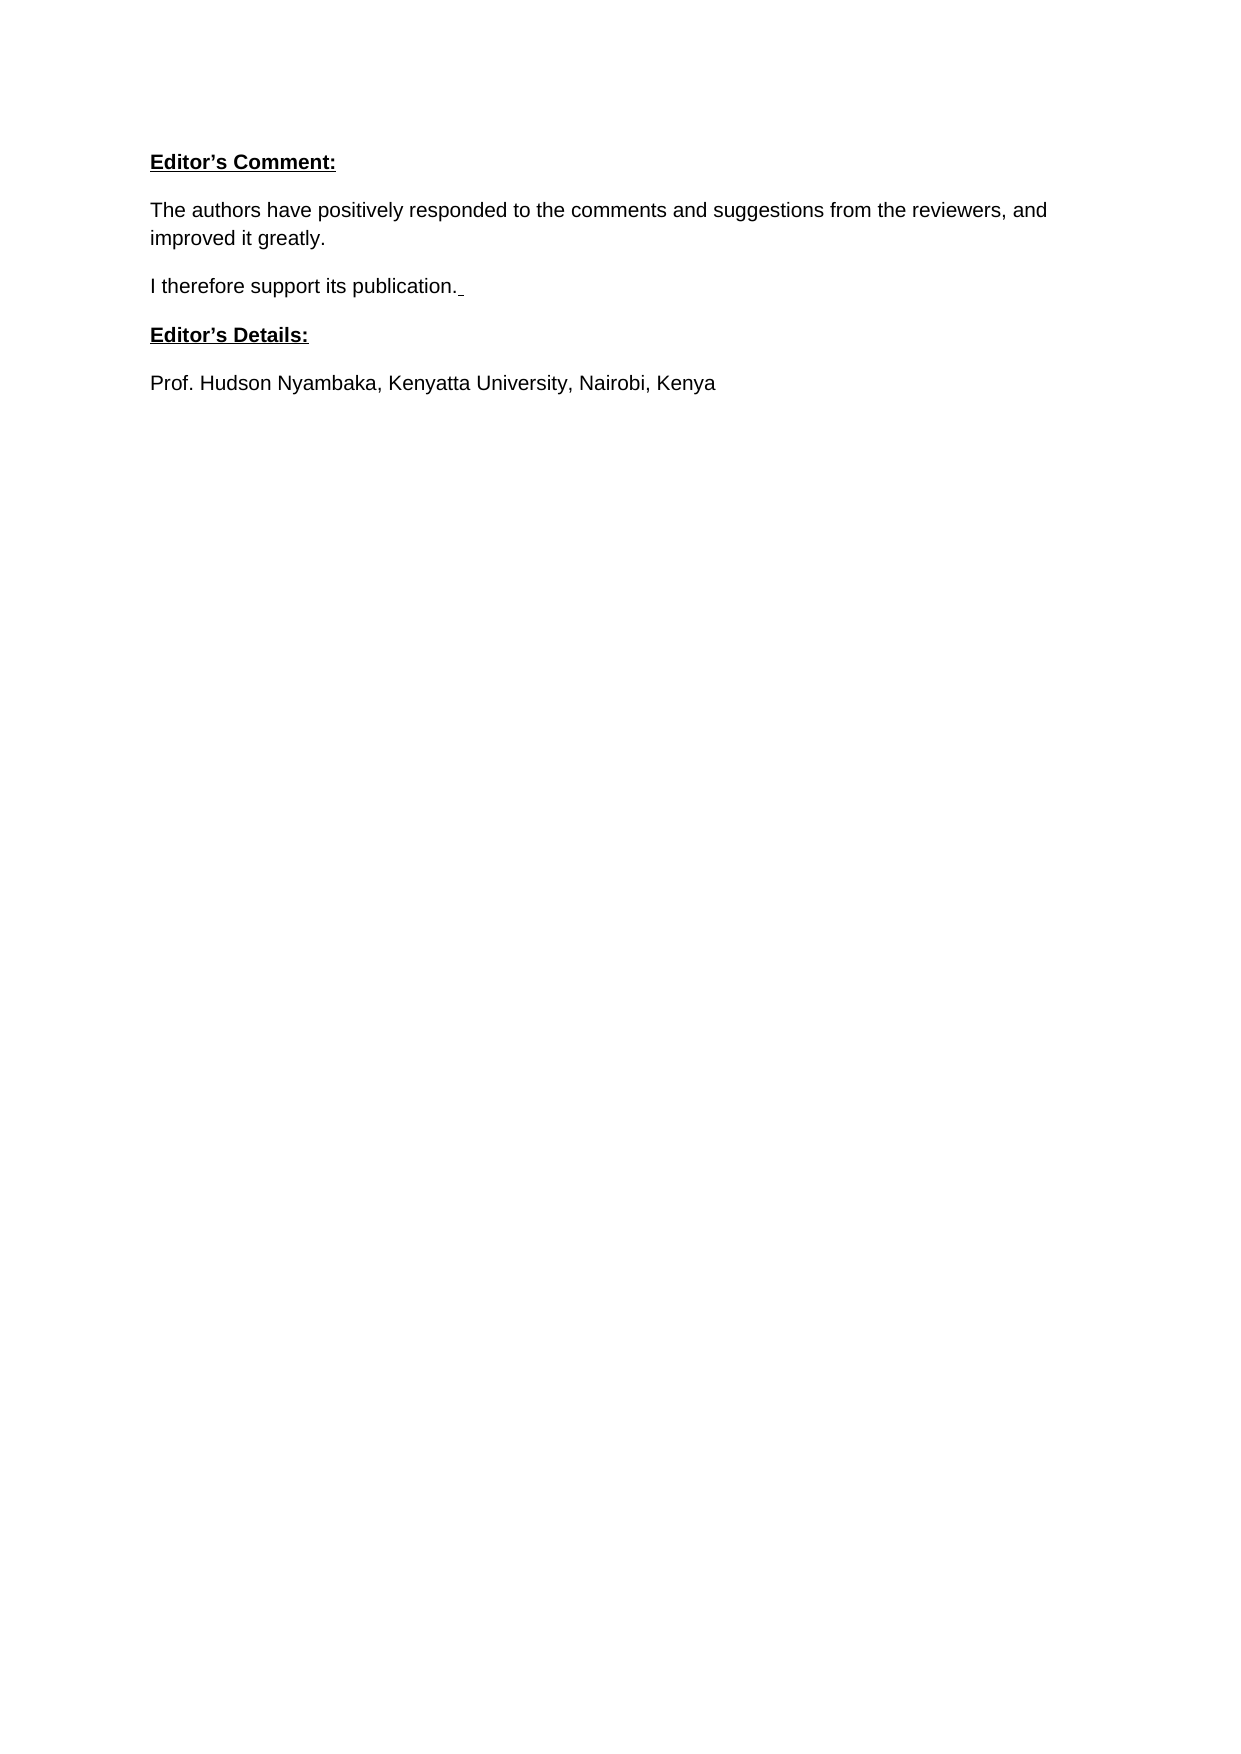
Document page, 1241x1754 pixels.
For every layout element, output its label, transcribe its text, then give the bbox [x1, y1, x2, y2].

text Prof. Hudson Nyambaka, Kenyatta University, Nairobi, Kenya [150, 371, 1090, 395]
text Editor’s Details: [150, 322, 1090, 346]
text Editor’s Comment: [150, 150, 1090, 174]
text I therefore support its publication. [150, 274, 1090, 298]
text The authors have positively responded to the comments and suggestions from the reviewers, and improved it greatly. [150, 198, 1090, 250]
